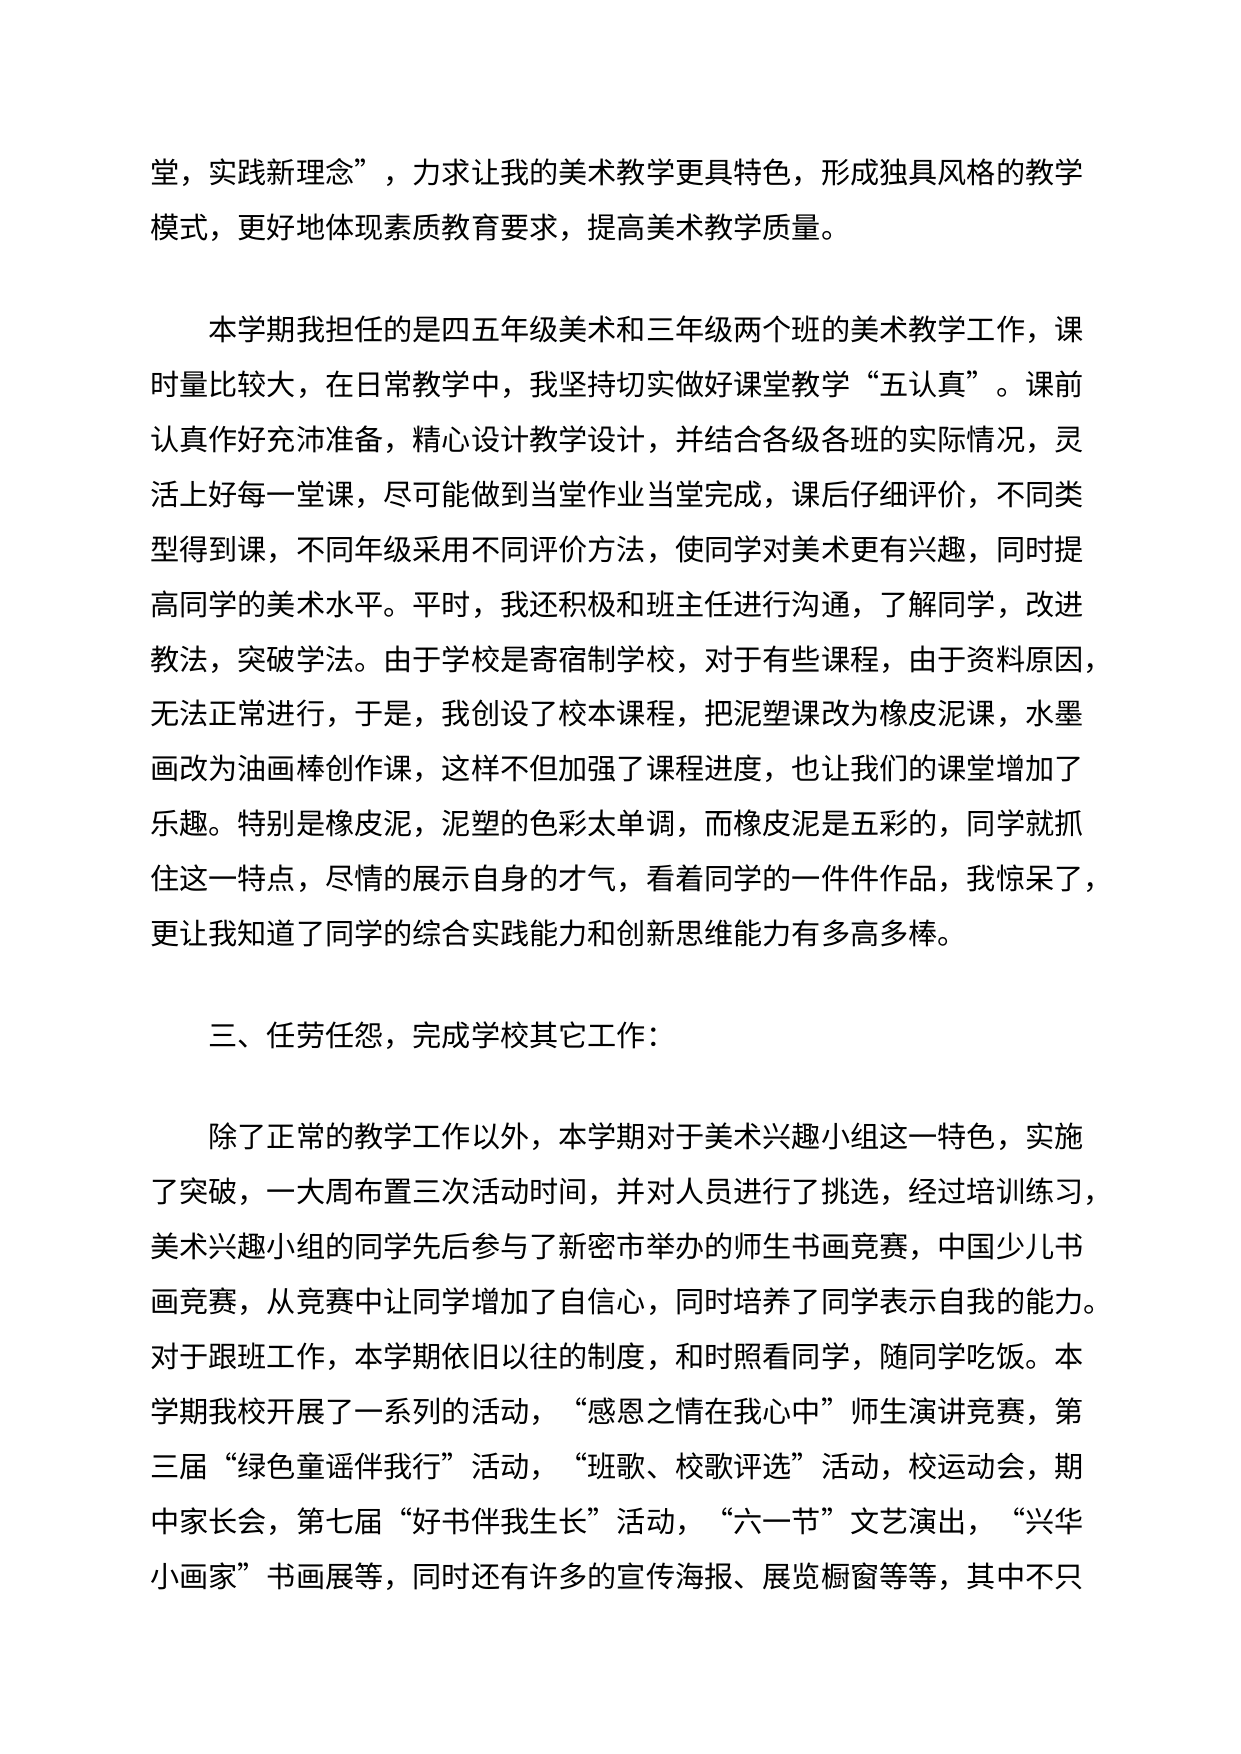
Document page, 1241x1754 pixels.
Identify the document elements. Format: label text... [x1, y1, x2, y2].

text 本学期我担任的是四五年级美术和三年级两个班的美术教学工作，课时量比较大，在日常教学中，我坚持切实做好课堂教学“五认真”。课前认真作好充沛准备，精心设计教学设计，并结合各级各班的实际情况，灵活上好每一堂课，尽可能做到当堂作业当堂完成，课后仔细评价，不同类型得到课，不同年级采用不同评价方法，使同学对美术更有兴趣，同时提高同学的美术水平。平时，我还积极和班主任进行沟通，了解同学，改进教法，突破学法。由于学校是寄宿制学校，对于有些课程，由于资料原因，无法正常进行，于是，我创设了校本课程，把泥塑课改为橡皮泥课，水墨画改为油画棒创作课，这样不但加强了课程进度，也让我们的课堂增加了乐趣。特别是橡皮泥，泥塑的色彩太单调，而橡皮泥是五彩的，同学就抓住这一特点，尽情的展示自身的才气，看着同学的一件件作品，我惊呆了，更让我知道了同学的综合实践能力和创新思维能力有多高多棒。 [150, 307, 1090, 953]
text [150, 1114, 1090, 1596]
text 三、任劳任怨，完成学校其它工作： [150, 1012, 1090, 1054]
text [150, 150, 1090, 247]
